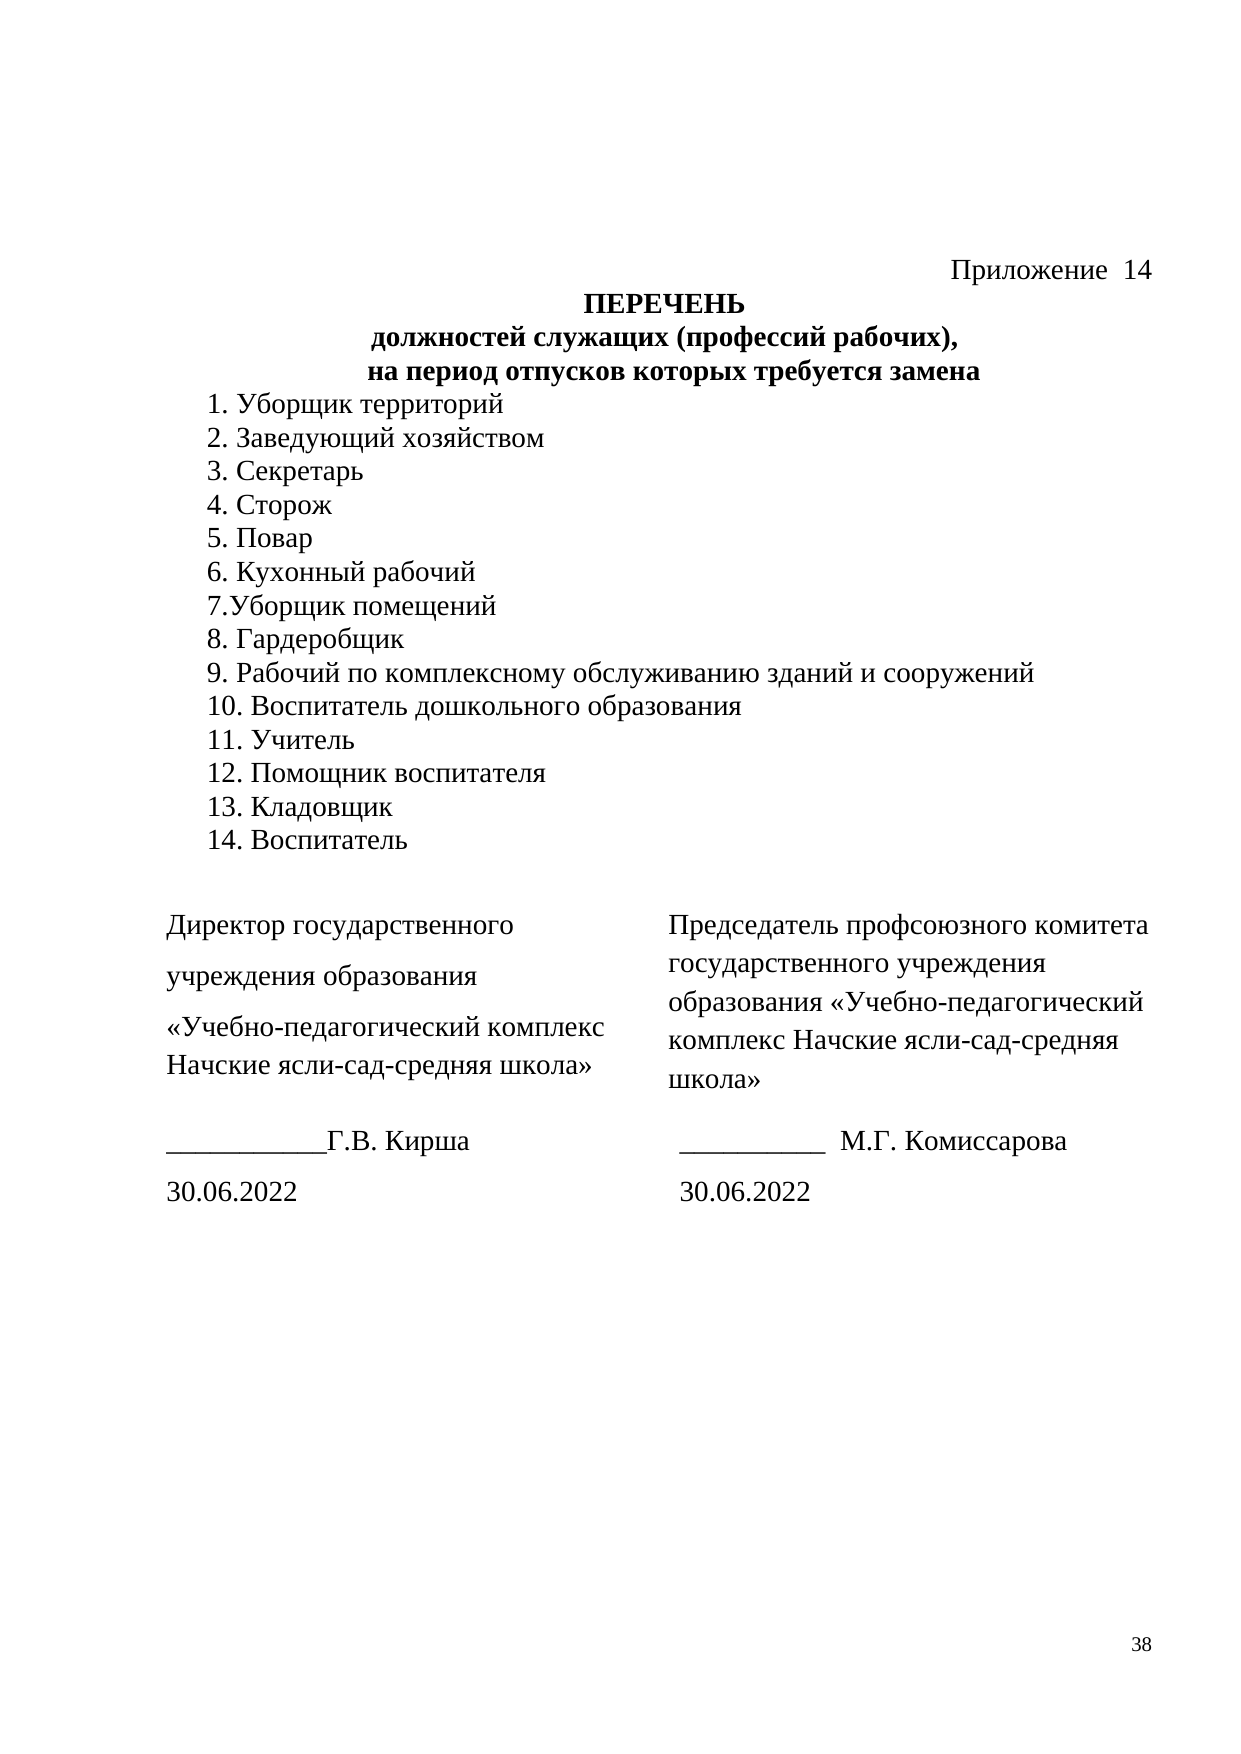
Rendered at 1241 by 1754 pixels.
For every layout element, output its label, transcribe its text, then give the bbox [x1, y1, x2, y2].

table_cell __________ М.Г. Комиссарова 30.06.2022 [668, 1111, 1164, 1224]
text 2. Заведующий хозяйством [148, 420, 1152, 453]
table_cell ___________Г.В. Кирша 30.06.2022 [155, 1111, 668, 1224]
text 5. Повар [148, 521, 1152, 554]
text 3. Секретарь [148, 453, 1152, 487]
text 13. Кладовщик [148, 789, 1152, 822]
text Приложение 14 [177, 252, 1152, 286]
text 4. Сторож [148, 487, 1152, 521]
text на период отпусков которых требуется замена [148, 353, 1152, 386]
text ПЕРЕЧЕНЬ [177, 286, 1152, 319]
text 9. Рабочий по комплексному обслуживанию зданий и сооружений [148, 655, 1152, 688]
text 1. Уборщик территорий [148, 386, 1152, 420]
table_header Председатель профсоюзного комитета государственного учреждения образования «Учебно-педагогический комплекс Начские ясли-сад-средняя школа» [668, 894, 1164, 1111]
text 6. Кухонный рабочий [148, 554, 1152, 588]
text 10. Воспитатель дошкольного образования [148, 688, 1152, 722]
table_header Директор государственного учреждения образования «Учебно-педагогический комплекс Начские ясли-сад-средняя школа» [155, 894, 668, 1111]
text 14. Воспитатель [148, 822, 1152, 856]
text 8. Гардеробщик [148, 621, 1152, 655]
text должностей служащих (профессий рабочих), [177, 319, 1152, 353]
text 12. Помощник воспитателя [148, 755, 1152, 789]
text 7.Уборщик помещений [148, 588, 1152, 621]
text 11. Учитель [148, 722, 1152, 755]
